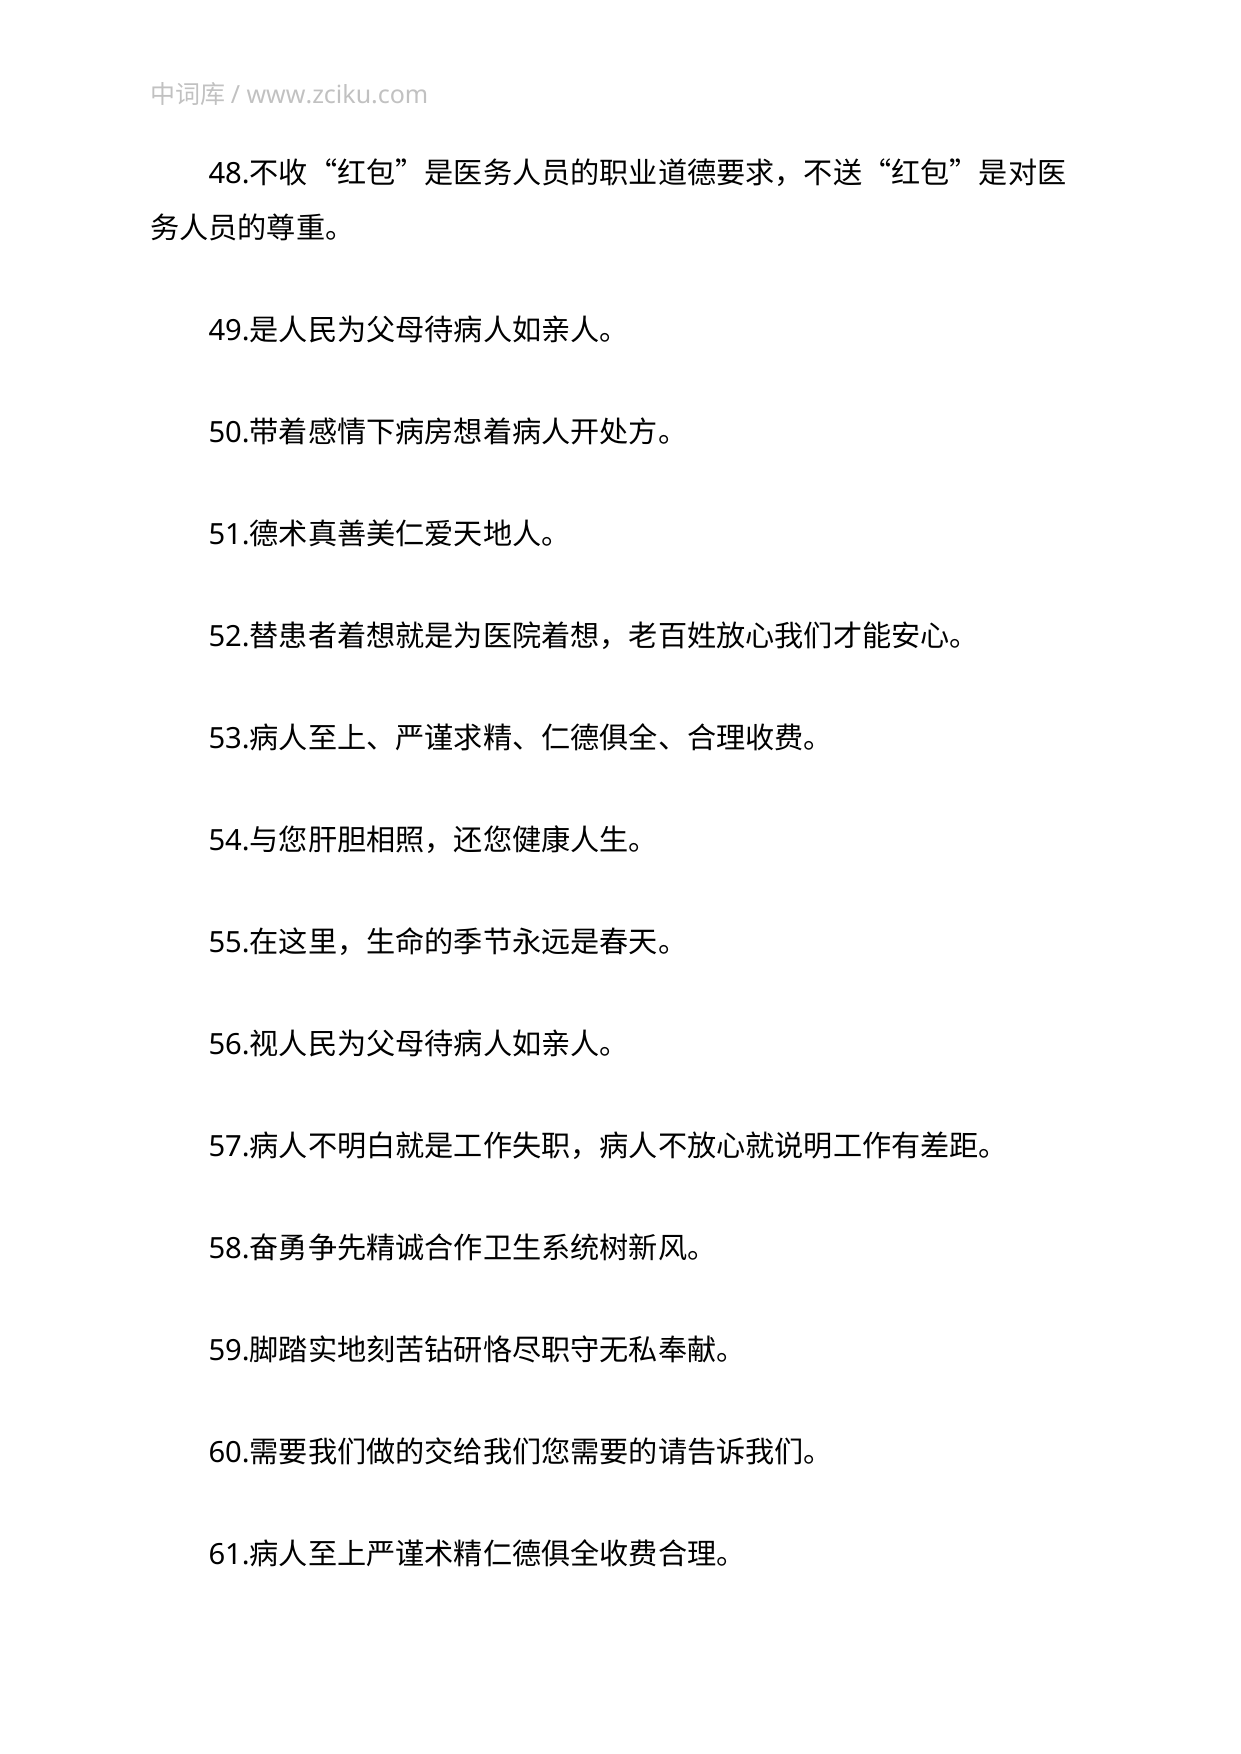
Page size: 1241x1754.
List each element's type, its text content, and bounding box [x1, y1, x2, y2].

text 54.与您肝胆相照，还您健康人生。 [150, 817, 1090, 859]
text 52.替患者着想就是为医院着想，老百姓放心我们才能安心。 [150, 613, 1090, 655]
text 57.病人不明白就是工作失职，病人不放心就说明工作有差距。 [150, 1123, 1090, 1165]
text 61.病人至上严谨术精仁德俱全收费合理。 [150, 1531, 1090, 1573]
text 49.是人民为父母待病人如亲人。 [150, 307, 1090, 349]
text 51.德术真善美仁爱天地人。 [150, 511, 1090, 553]
text 55.在这里，生命的季节永远是春天。 [150, 919, 1090, 961]
text 59.脚踏实地刻苦钻研恪尽职守无私奉献。 [150, 1327, 1090, 1369]
text 58.奋勇争先精诚合作卫生系统树新风。 [150, 1224, 1090, 1267]
text 48.不收“红包”是医务人员的职业道德要求，不送“红包”是对医务人员的尊重。 [150, 150, 1090, 247]
text 56.视人民为父母待病人如亲人。 [150, 1021, 1090, 1063]
text 50.带着感情下病房想着病人开处方。 [150, 409, 1090, 451]
text 60.需要我们做的交给我们您需要的请告诉我们。 [150, 1428, 1090, 1471]
text 53.病人至上、严谨求精、仁德俱全、合理收费。 [150, 715, 1090, 757]
